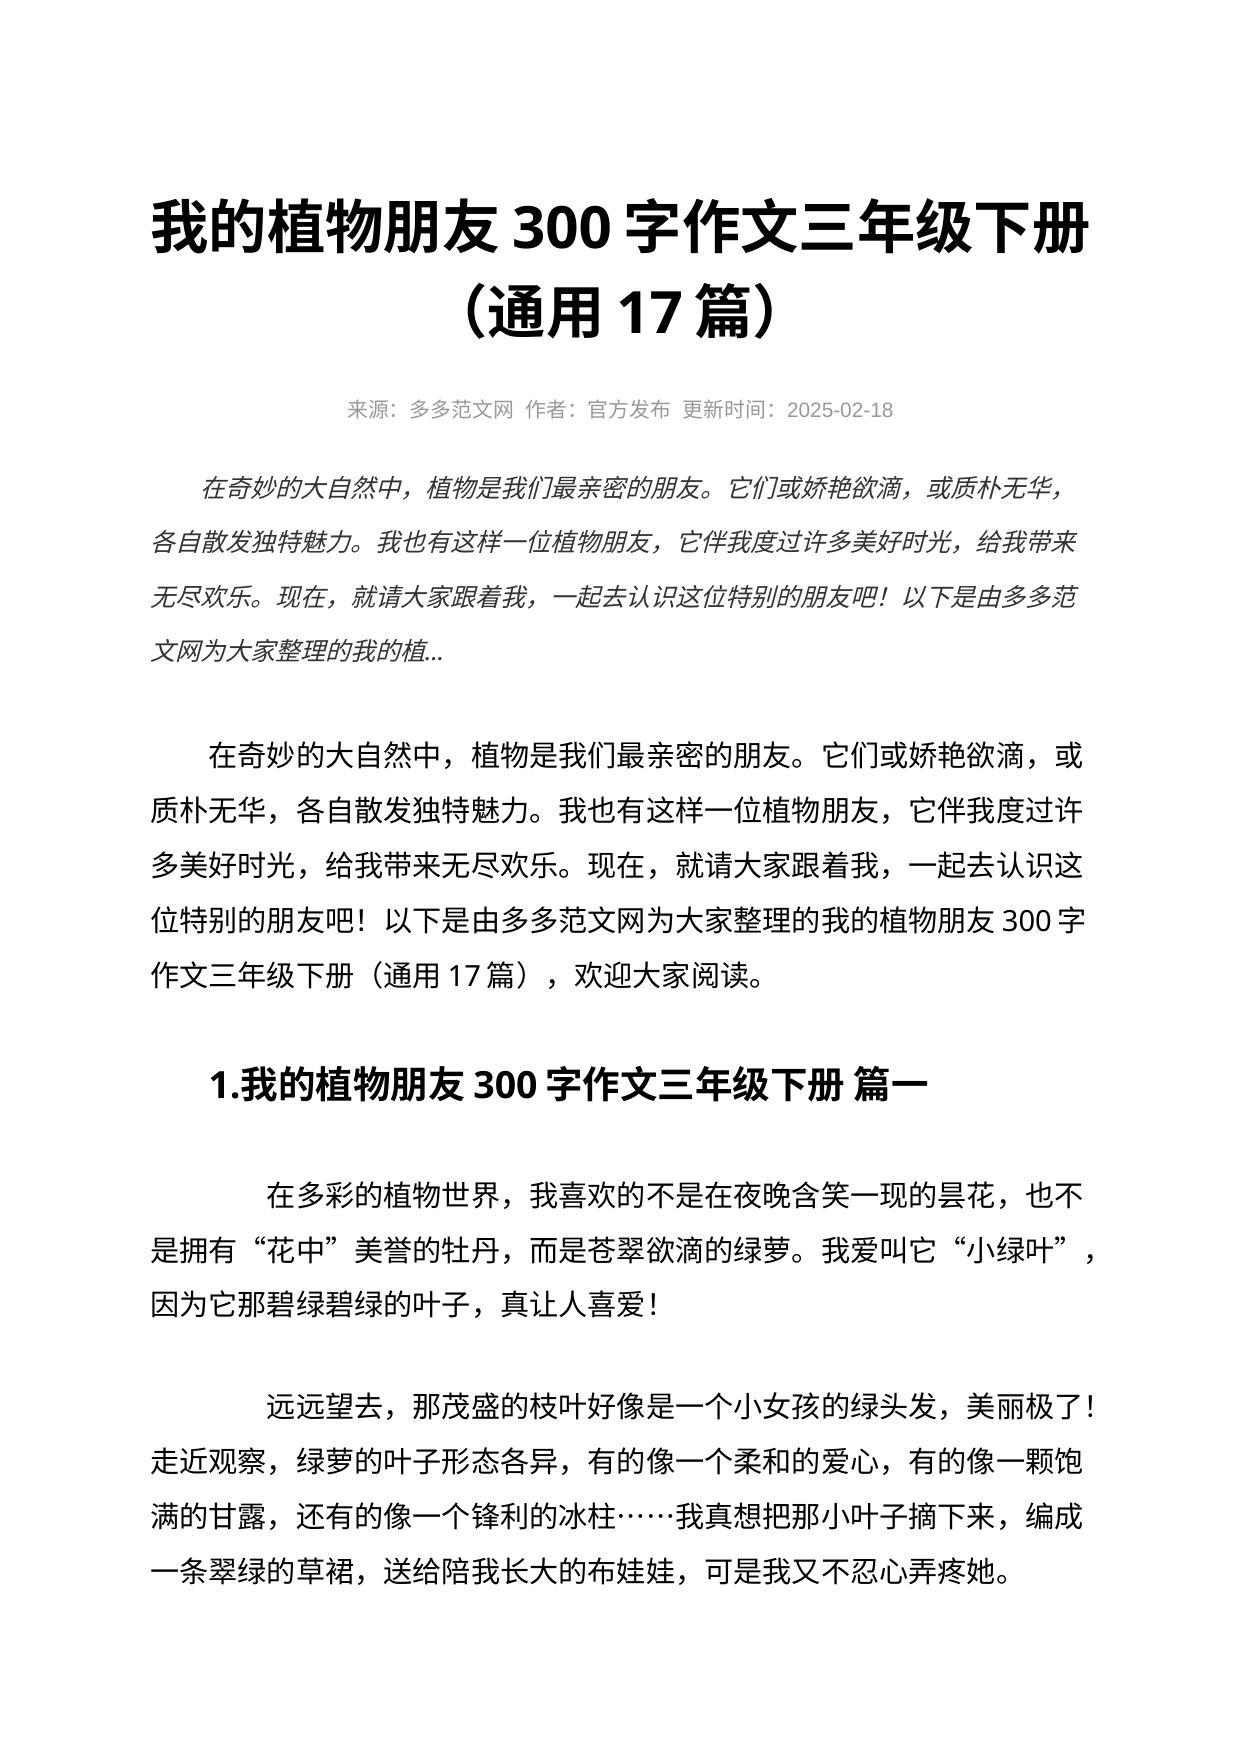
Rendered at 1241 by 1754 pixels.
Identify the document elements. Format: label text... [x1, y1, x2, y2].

text 在奇妙的大自然中，植物是我们最亲密的朋友。它们或娇艳欲滴，或质朴无华，各自散发独特魅力。我也有这样一位植物朋友，它伴我度过许多美好时光，给我带来无尽欢乐。现在，就请大家跟着我，一起去认识这位特别的朋友吧！以下是由多多范文网为大家整理的我的植物朋友300字作文三年级下册（通用17篇），欢迎大家阅读。 [150, 733, 1090, 995]
text 来源：多多范文网 作者：官方发布 更新时间：2025-02-18 [150, 398, 1090, 422]
text 在奇妙的大自然中，植物是我们最亲密的朋友。它们或娇艳欲滴，或质朴无华，各自散发独特魅力。我也有这样一位植物朋友，它伴我度过许多美好时光，给我带来无尽欢乐。现在，就请大家跟着我，一起去认识这位特别的朋友吧！以下是由多多范文网为大家整理的我的植... [150, 468, 1090, 668]
subtitle 我的植物朋友300字作文三年级下册（通用17篇） [150, 181, 1090, 351]
text 在多彩的植物世界，我喜欢的不是在夜晚含笑一现的昙花，也不是拥有“花中”美誉的牡丹，而是苍翠欲滴的绿萝。我爱叫它“小绿叶”，因为它那碧绿碧绿的叶子，真让人喜爱！ [150, 1172, 1090, 1324]
text 远远望去，那茂盛的枝叶好像是一个小女孩的绿头发，美丽极了！走近观察，绿萝的叶子形态各异，有的像一个柔和的爱心，有的像一颗饱满的甘露，还有的像一个锋利的冰柱……我真想把那小叶子摘下来，编成一条翠绿的草裙，送给陪我长大的布娃娃，可是我又不忍心弄疼她。 [150, 1384, 1090, 1591]
text 1.我的植物朋友300字作文三年级下册 篇一 [150, 1054, 1090, 1109]
